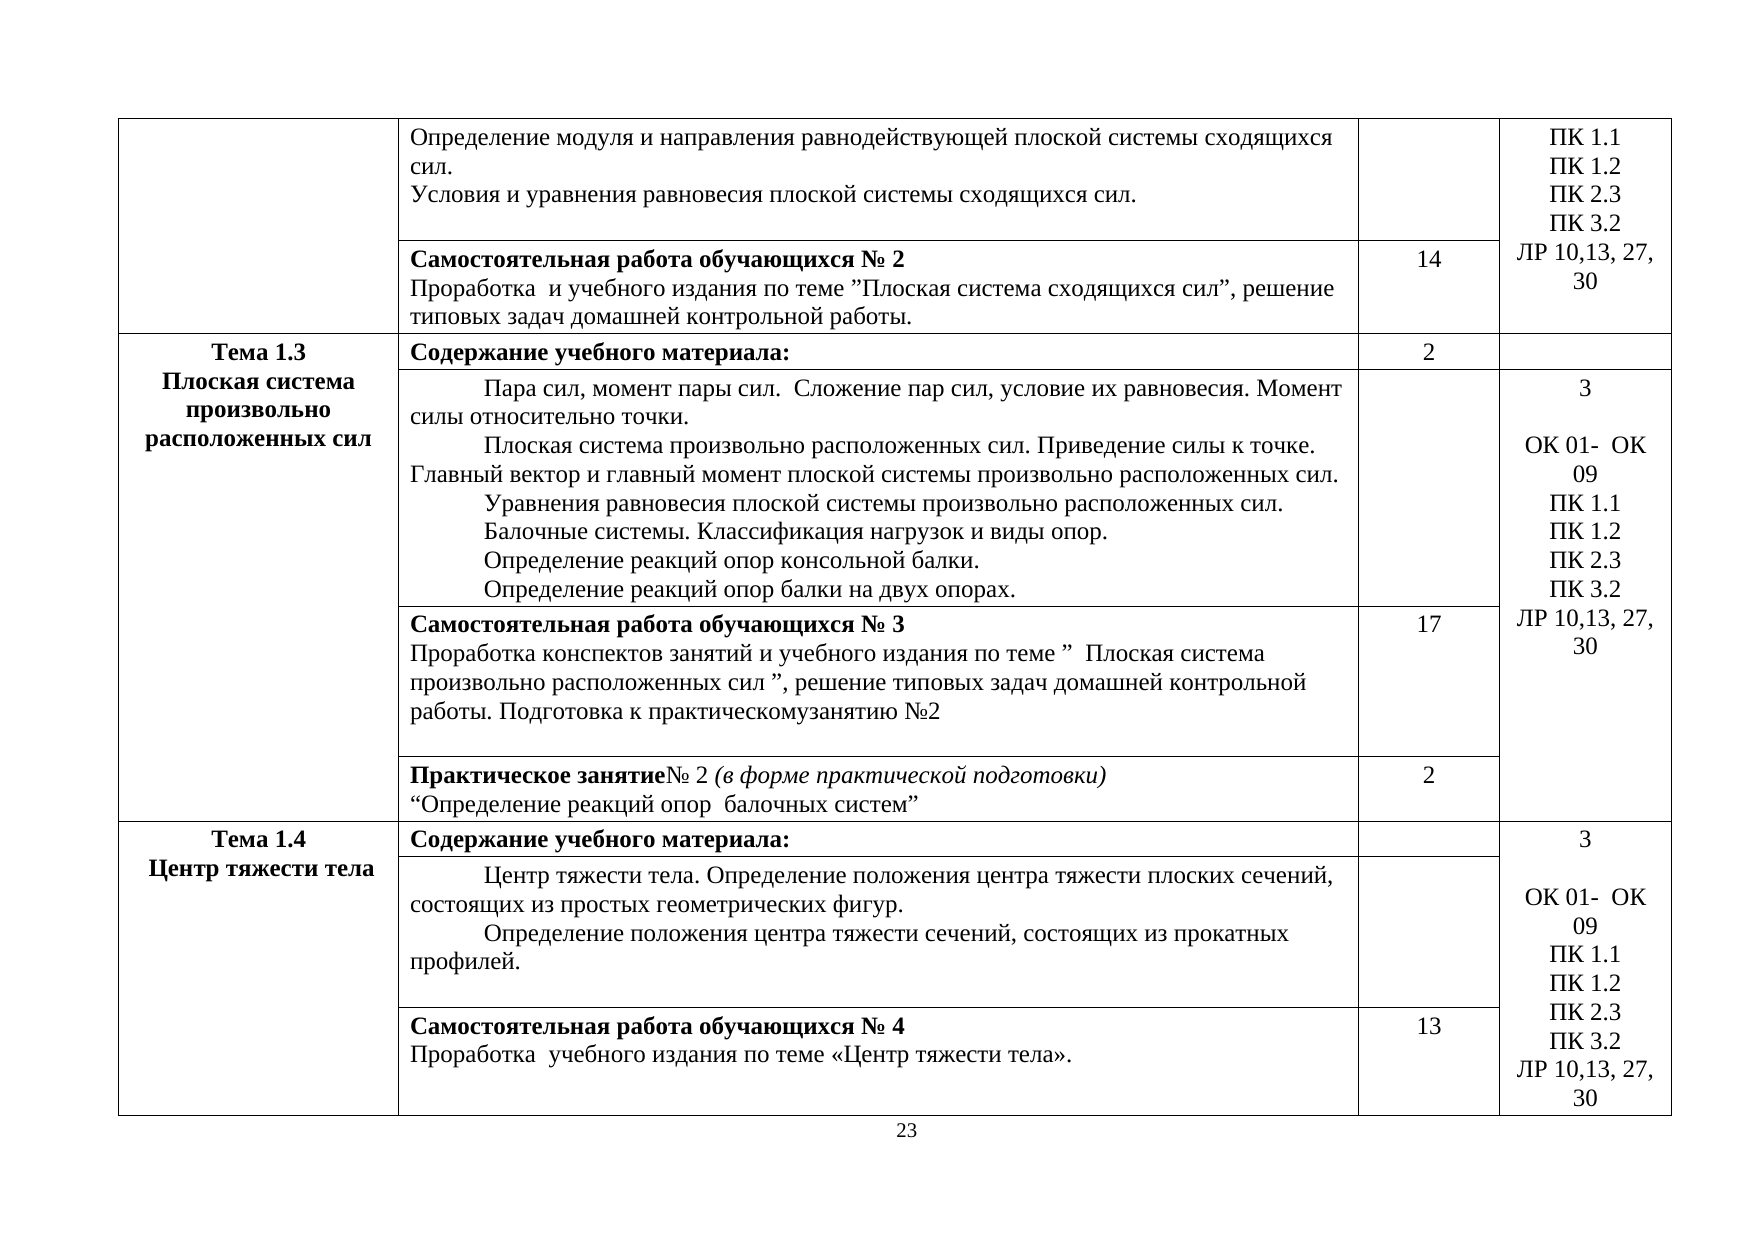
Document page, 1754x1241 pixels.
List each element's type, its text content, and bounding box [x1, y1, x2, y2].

table_cell 2 [1359, 757, 1499, 821]
table_cell [1359, 857, 1499, 1007]
table_cell 14 [1359, 241, 1499, 333]
table_cell Тема 1.3 Плоская система произвольно расположенных сил [119, 334, 398, 821]
table_cell Пара сил, момент пары сил. Сложение пар сил, условие их равновесия. Момент силы относительно точки. Плоская система произвольно расположенных сил. Приведение силы к точке. Главный вектор и главный момент плоской системы произвольно расположенных сил. Уравнения равновесия плоской системы произвольно расположенных сил. Балочные системы. Классификация нагрузок и виды опор. Определение реакций опор консольной балки. Определение реакций опор балки на двух опорах. [399, 370, 1358, 606]
table_cell [1359, 119, 1499, 240]
table_cell Содержание учебного материала: [399, 334, 1358, 369]
table_cell 2 [1359, 334, 1499, 369]
table_cell Самостоятельная работа обучающихся № 4 Проработка учебного издания по теме «Центр тяжести тела». [399, 1008, 1358, 1115]
table_cell Самостоятельная работа обучающихся № 2 Проработка и учебного издания по теме ”Плоская система сходящихся сил”, решение типовых задач домашней контрольной работы. [399, 241, 1358, 333]
table_cell Тема 1.4 Центр тяжести тела [119, 822, 398, 1115]
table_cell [399, 119, 1358, 240]
table_cell 17 [1359, 607, 1499, 756]
table_cell [1359, 822, 1499, 856]
table_cell Центр тяжести тела. Определение положения центра тяжести плоских сечений, состоящих из простых геометрических фигур. Определение положения центра тяжести сечений, состоящих из прокатных профилей. [399, 857, 1358, 1007]
table_cell Самостоятельная работа обучающихся № 3 Проработка конспектов занятий и учебного издания по теме ” Плоская система произвольно расположенных сил ”, решение типовых задач домашней контрольной работы. Подготовка к практическомузанятию №2 [399, 607, 1358, 756]
table_cell Практическое занятие№ 2 (в форме практической подготовки) “Определение реакций опор балочных систем” [399, 757, 1358, 821]
table_cell [1359, 370, 1499, 606]
table_cell 3 ОК 01- ОК 09 ПК 1.1 ПК 1.2 ПК 2.3 ПК 3.2 ЛР 10,13, 27, 30 [1500, 822, 1671, 1115]
table_cell 3 ОК 01- ОК 09 ПК 1.1 ПК 1.2 ПК 2.3 ПК 3.2 ЛР 10,13, 27, 30 [1500, 370, 1671, 821]
table_cell [1500, 334, 1671, 369]
table_cell 13 [1359, 1008, 1499, 1115]
table_cell Содержание учебного материала: [399, 822, 1358, 856]
